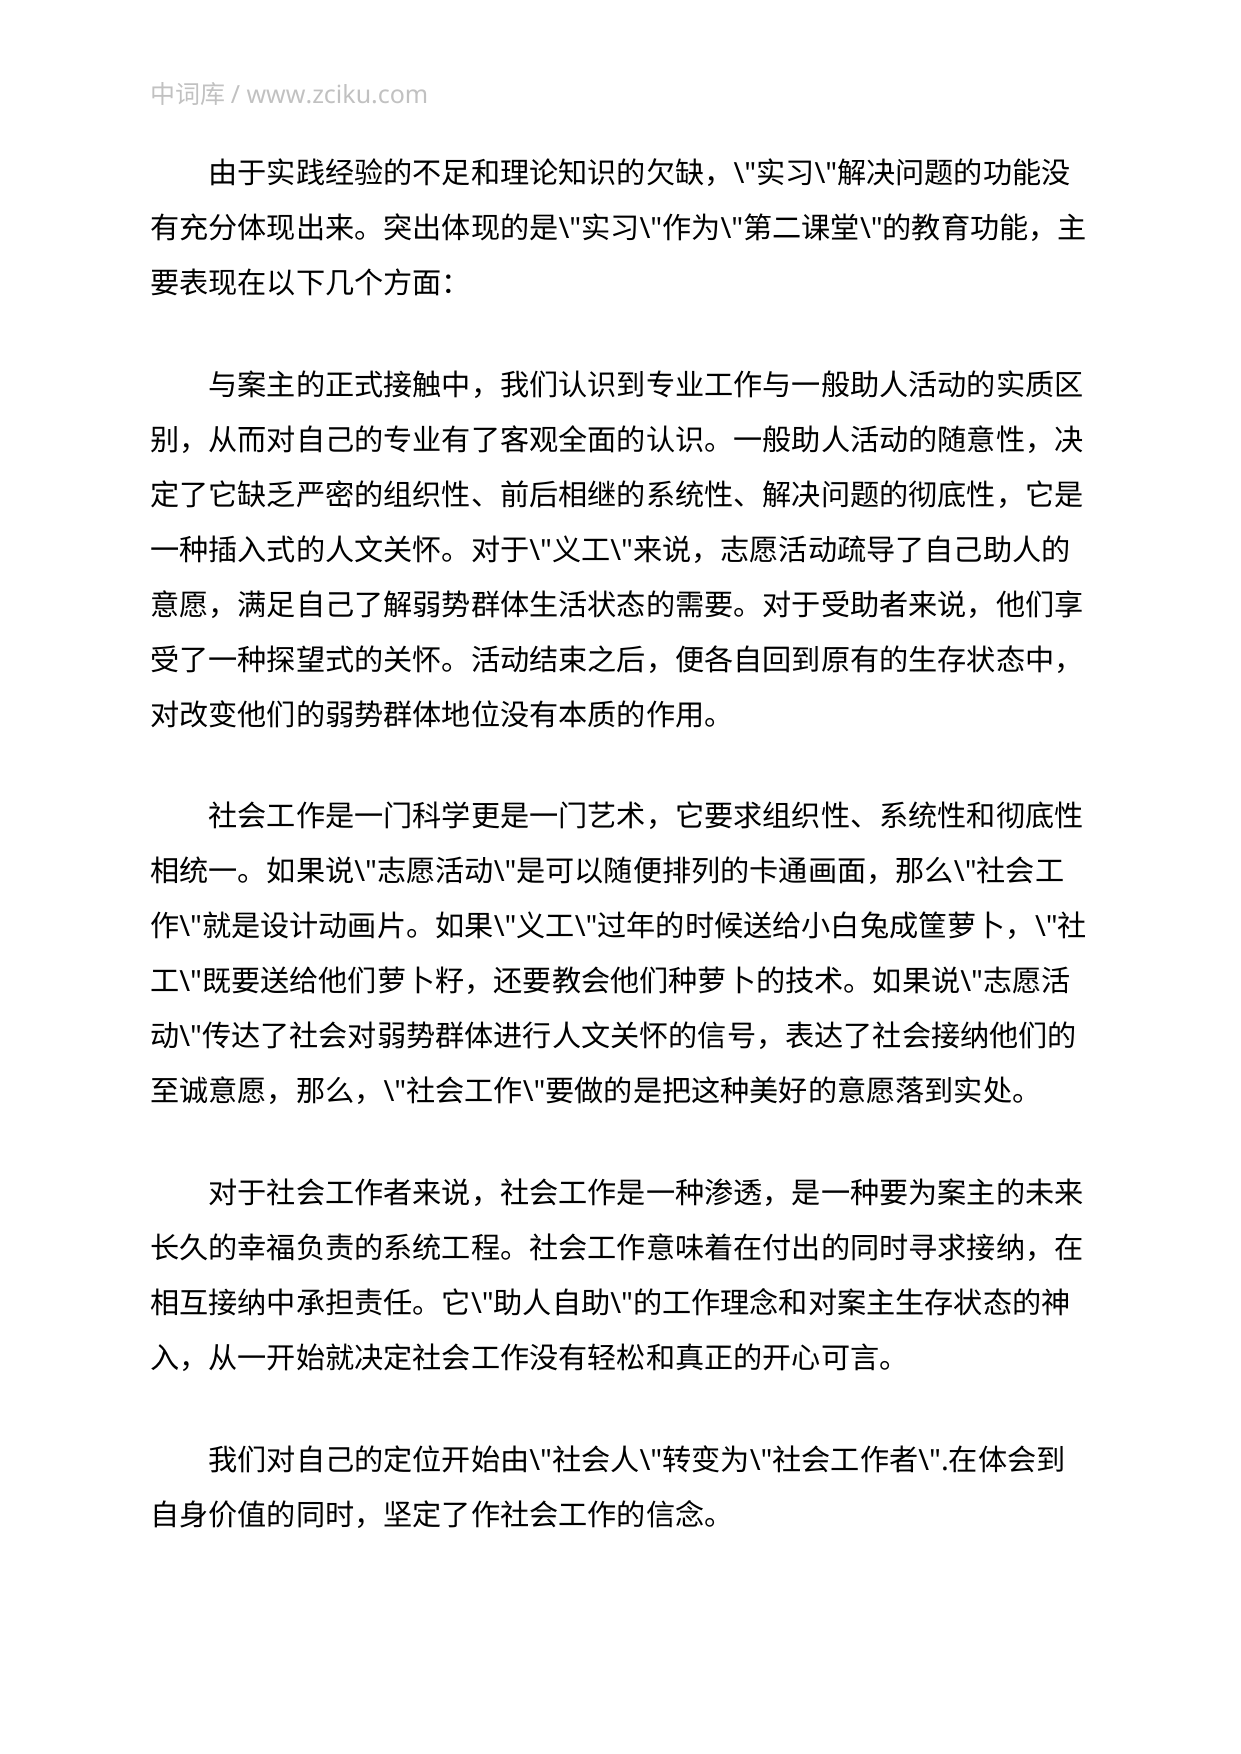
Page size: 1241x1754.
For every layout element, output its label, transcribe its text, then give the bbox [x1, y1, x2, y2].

text 对于社会工作者来说，社会工作是一种渗透，是一种要为案主的未来长久的幸福负责的系统工程。社会工作意味着在付出的同时寻求接纳，在相互接纳中承担责任。它\"助人自助\"的工作理念和对案主生存状态的神入，从一开始就决定社会工作没有轻松和真正的开心可言。 [150, 1170, 1090, 1377]
text 由于实践经验的不足和理论知识的欠缺，\"实习\"解决问题的功能没有充分体现出来。突出体现的是\"实习\"作为\"第二课堂\"的教育功能，主要表现在以下几个方面： [150, 150, 1090, 302]
text 与案主的正式接触中，我们认识到专业工作与一般助人活动的实质区别，从而对自己的专业有了客观全面的认识。一般助人活动的随意性，决定了它缺乏严密的组织性、前后相继的系统性、解决问题的彻底性，它是一种插入式的人文关怀。对于\"义工\"来说，志愿活动疏导了自己助人的意愿，满足自己了解弱势群体生活状态的需要。对于受助者来说，他们享受了一种探望式的关怀。活动结束之后，便各自回到原有的生存状态中，对改变他们的弱势群体地位没有本质的作用。 [150, 362, 1090, 733]
text 我们对自己的定位开始由\"社会人\"转变为\"社会工作者\".在体会到自身价值的同时，坚定了作社会工作的信念。 [150, 1436, 1090, 1534]
text 社会工作是一门科学更是一门艺术，它要求组织性、系统性和彻底性相统一。如果说\"志愿活动\"是可以随便排列的卡通画面，那么\"社会工作\"就是设计动画片。如果\"义工\"过年的时候送给小白兔成筐萝卜，\"社工\"既要送给他们萝卜籽，还要教会他们种萝卜的技术。如果说\"志愿活动\"传达了社会对弱势群体进行人文关怀的信号，表达了社会接纳他们的至诚意愿，那么，\"社会工作\"要做的是把这种美好的意愿落到实处。 [150, 793, 1090, 1110]
